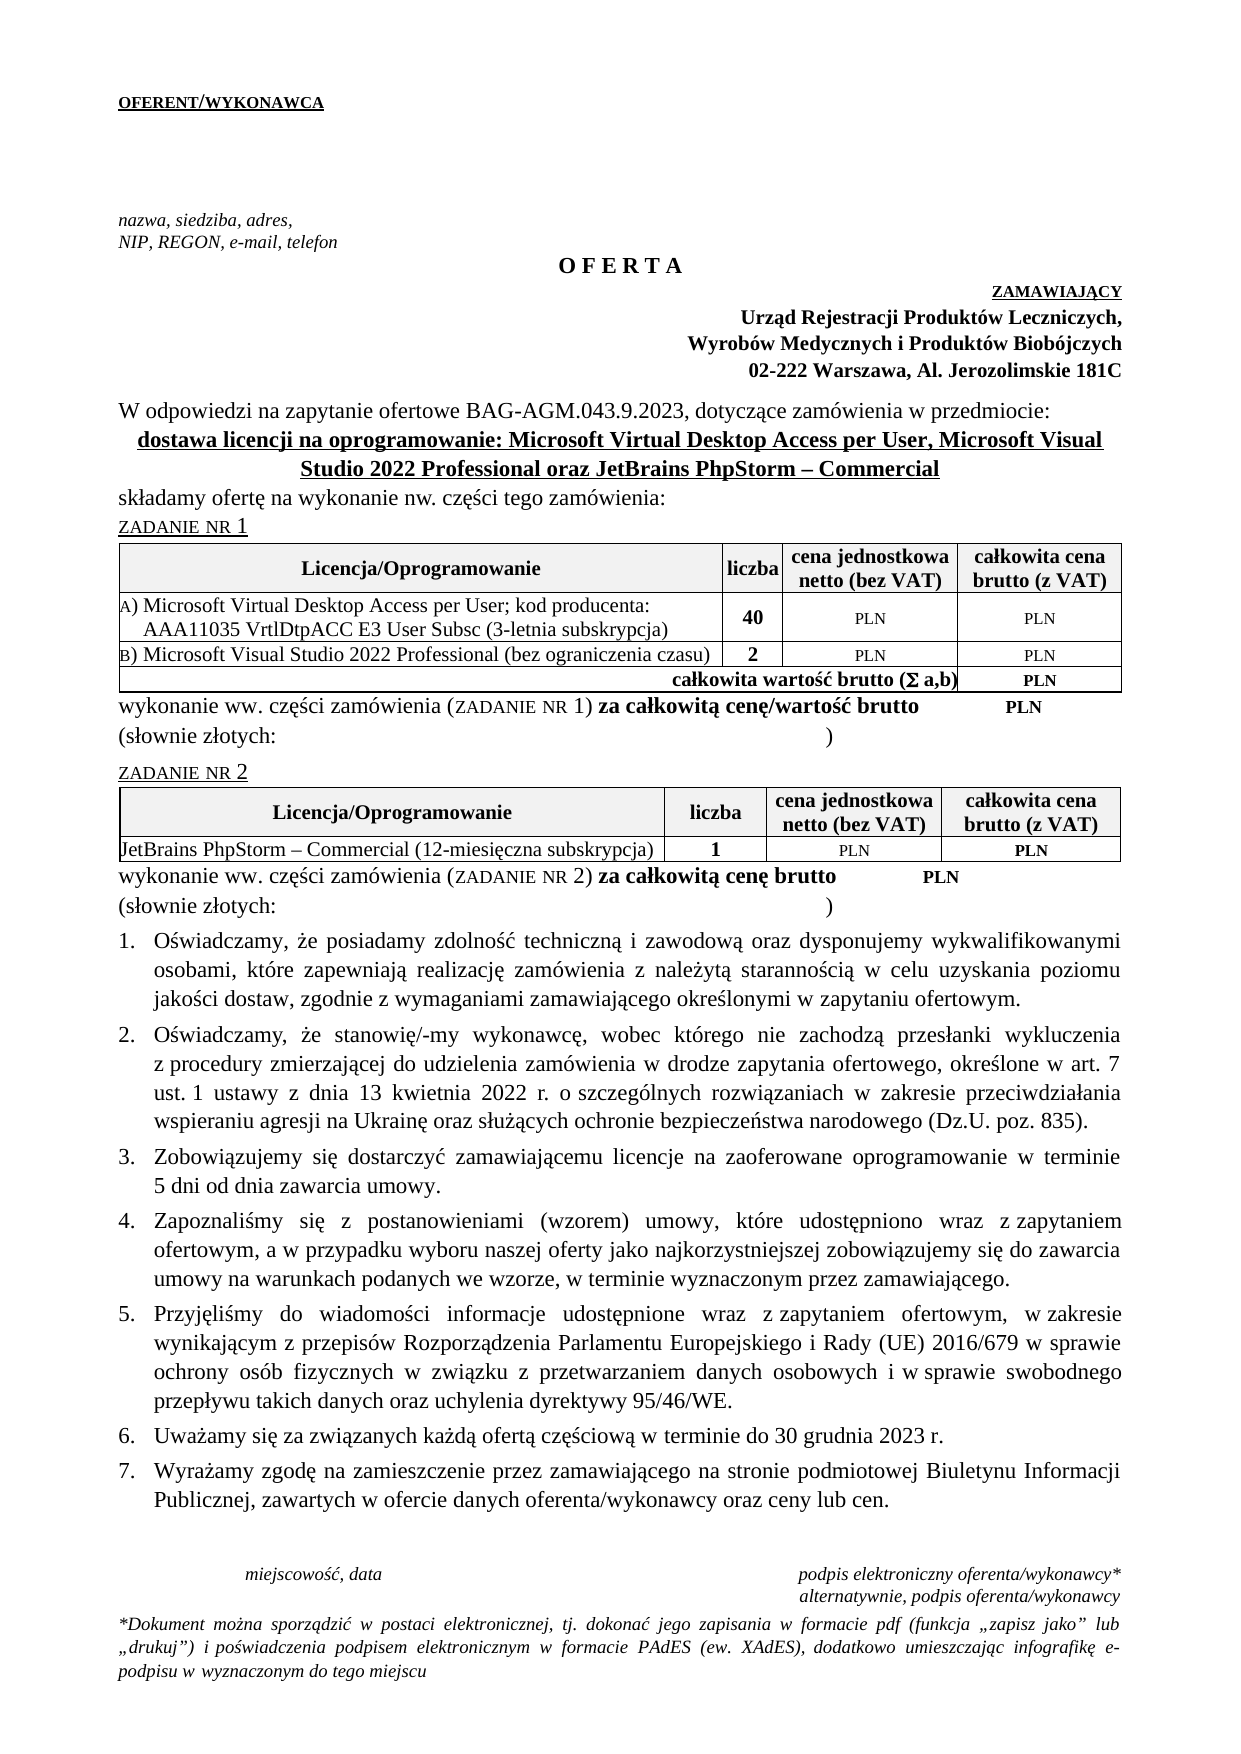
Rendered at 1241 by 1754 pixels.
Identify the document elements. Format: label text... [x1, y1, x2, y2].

table_cell całkowita wartość brutto ( a,b) [120, 667, 957, 691]
text zadanie nr 1 [118, 513, 1122, 539]
table_cell pln [958, 642, 1121, 666]
text alternatywnie, podpis oferenta/wykonawcy [118, 1585, 1122, 1606]
text wykonanie ww. części zamówienia (zadanie nr 1) za całkowitą cenę/wartość brutto pln [118, 692, 1122, 719]
text (słownie złotych: ) [118, 892, 1122, 919]
table_cell pln [783, 642, 957, 666]
table_header cena jednostkowa netto (bez VAT) [767, 788, 941, 836]
table_header Licencja/Oprogramowanie [121, 788, 664, 836]
text NIP, REGON, e-mail, telefon [118, 231, 1122, 252]
text dostawa licencji na oprogramowanie: Microsoft Virtual Desktop Access per User, Microsoft Visual Studio 2022 Professional oraz JetBrains PhpStorm – Commercial [118, 426, 1122, 481]
list Oświadczamy, że posiadamy zdolność techniczną i zawodową oraz dysponujemy wykwalifikowanymi osobami, które zapewniają realizację zamówienia z należytą starannością w celu uzyskania poziomu jakości dostaw, zgodnie z wymaganiami zamawiającego określonymi w zapytaniu ofertowym. [118, 927, 1122, 1012]
table_cell 1 [665, 837, 766, 861]
table_header cena jednostkowa netto (bez VAT) [783, 544, 957, 592]
table_cell pln [958, 593, 1121, 641]
list Przyjęliśmy do wiadomości informacje udostępnione wraz z zapytaniem ofertowym, w zakresie wynikającym z przepisów Rozporządzenia Parlamentu Europejskiego i Rady (UE) 2016/679 w sprawie ochrony osób fizycznych w związku z przetwarzaniem danych osobowych i w sprawie swobodnego przepływu takich danych oraz uchylenia dyrektywy 95/46/WE. [118, 1300, 1122, 1413]
text zamawiający [532, 278, 1122, 302]
text Wyrobów Medycznych i Produktów Biobójczych [532, 331, 1122, 355]
text O F E R T A [118, 252, 1122, 278]
table_cell pln [783, 593, 957, 641]
table_cell pln [958, 667, 1121, 691]
text oferent/wykonawca [118, 89, 1122, 113]
table_cell Microsoft Virtual Desktop Access per User; kod producenta: AAA11035 VrtlDtpACC E3 User Subsc (3-letnia subskrypcja) [120, 593, 722, 641]
text zadanie nr 2 [118, 758, 1122, 784]
list Zobowiązujemy się dostarczyć zamawiającemu licencje na zaoferowane oprogramowanie w terminie 5 dni od dnia zawarcia umowy. [118, 1143, 1122, 1198]
list Uważamy się za związanych każdą ofertą częściową w terminie do 30 grudnia 2023 r. [118, 1422, 1122, 1448]
table_cell pln [942, 837, 1120, 861]
table_cell pln [767, 837, 941, 861]
list Wyrażamy zgodę na zamieszczenie przez zamawiającego na stronie podmiotowej Biuletynu Informacji Publicznej, zawartych w ofercie danych oferenta/wykonawcy oraz ceny lub cen. [118, 1457, 1122, 1513]
text 02-222 Warszawa, Al. Jerozolimskie [561, 358, 1122, 382]
table_cell 2 [723, 642, 782, 666]
text miejscowość, data podpis elektroniczny oferenta/wykonawcy* [118, 1563, 1122, 1585]
table_header Licencja/Oprogramowanie [120, 544, 722, 592]
table_cell JetBrains PhpStorm – Commercial (12-miesięczna subskrypcja) [121, 837, 664, 861]
table_cell 40 [723, 593, 782, 641]
text wykonanie ww. części zamówienia (zadanie nr 2) za całkowitą cenę brutto pln [118, 862, 1122, 888]
table_header liczba [723, 544, 782, 592]
text W odpowiedzi na zapytanie ofertowe BAG-AGM.043.9.2023, dotyczące zamówienia w przedmiocie: [118, 397, 1122, 423]
text *Dokument można sporządzić w postaci elektronicznej, tj. dokonać jego zapisania w formacie pdf (funkcja „zapisz jako” lub „drukuj”) i poświadczenia podpisem elektronicznym w formacie PAdES (ew. XAdES), dodatkowo umieszczając infografikę e-podpisu w wyznaczonym do tego miejscu [118, 1613, 1122, 1682]
text składamy ofertę na wykonanie nw. części tego zamówienia: [118, 484, 1122, 510]
list Zapoznaliśmy się z postanowieniami (wzorem) umowy, które udostępniono wraz z zapytaniem ofertowym, a w przypadku wyboru naszej oferty jako najkorzystniejszej zobowiązujemy się do zawarcia umowy na warunkach podanych we wzorze, w terminie wyznaczonym przez zamawiającego. [118, 1207, 1122, 1291]
table_header całkowita cena brutto (z VAT) [942, 788, 1120, 836]
text Urząd Rejestracji Produktów Leczniczych, [532, 305, 1122, 329]
list Oświadczamy, że stanowię/-my wykonawcę, wobec którego nie zachodzą przesłanki wykluczenia z procedury zmierzającej do udzielenia zamówienia w drodze zapytania ofertowego, określone w art. 7 ust. 1 ustawy z dnia 13 kwietnia 2022 r. o szczególnych rozwiązaniach w zakresie przeciwdziałania wspieraniu agresji na Ukrainę oraz służących ochronie bezpieczeństwa narodowego (Dz.U. poz. 835). [118, 1021, 1122, 1134]
text (słownie złotych: ) [118, 723, 1122, 749]
table_cell Microsoft Visual Studio 2022 Professional (bez ograniczenia czasu) [120, 642, 722, 666]
table_header całkowita cena brutto (z VAT) [958, 544, 1121, 592]
table_header liczba [665, 788, 766, 836]
text nazwa, siedziba, adres, [118, 209, 1122, 231]
